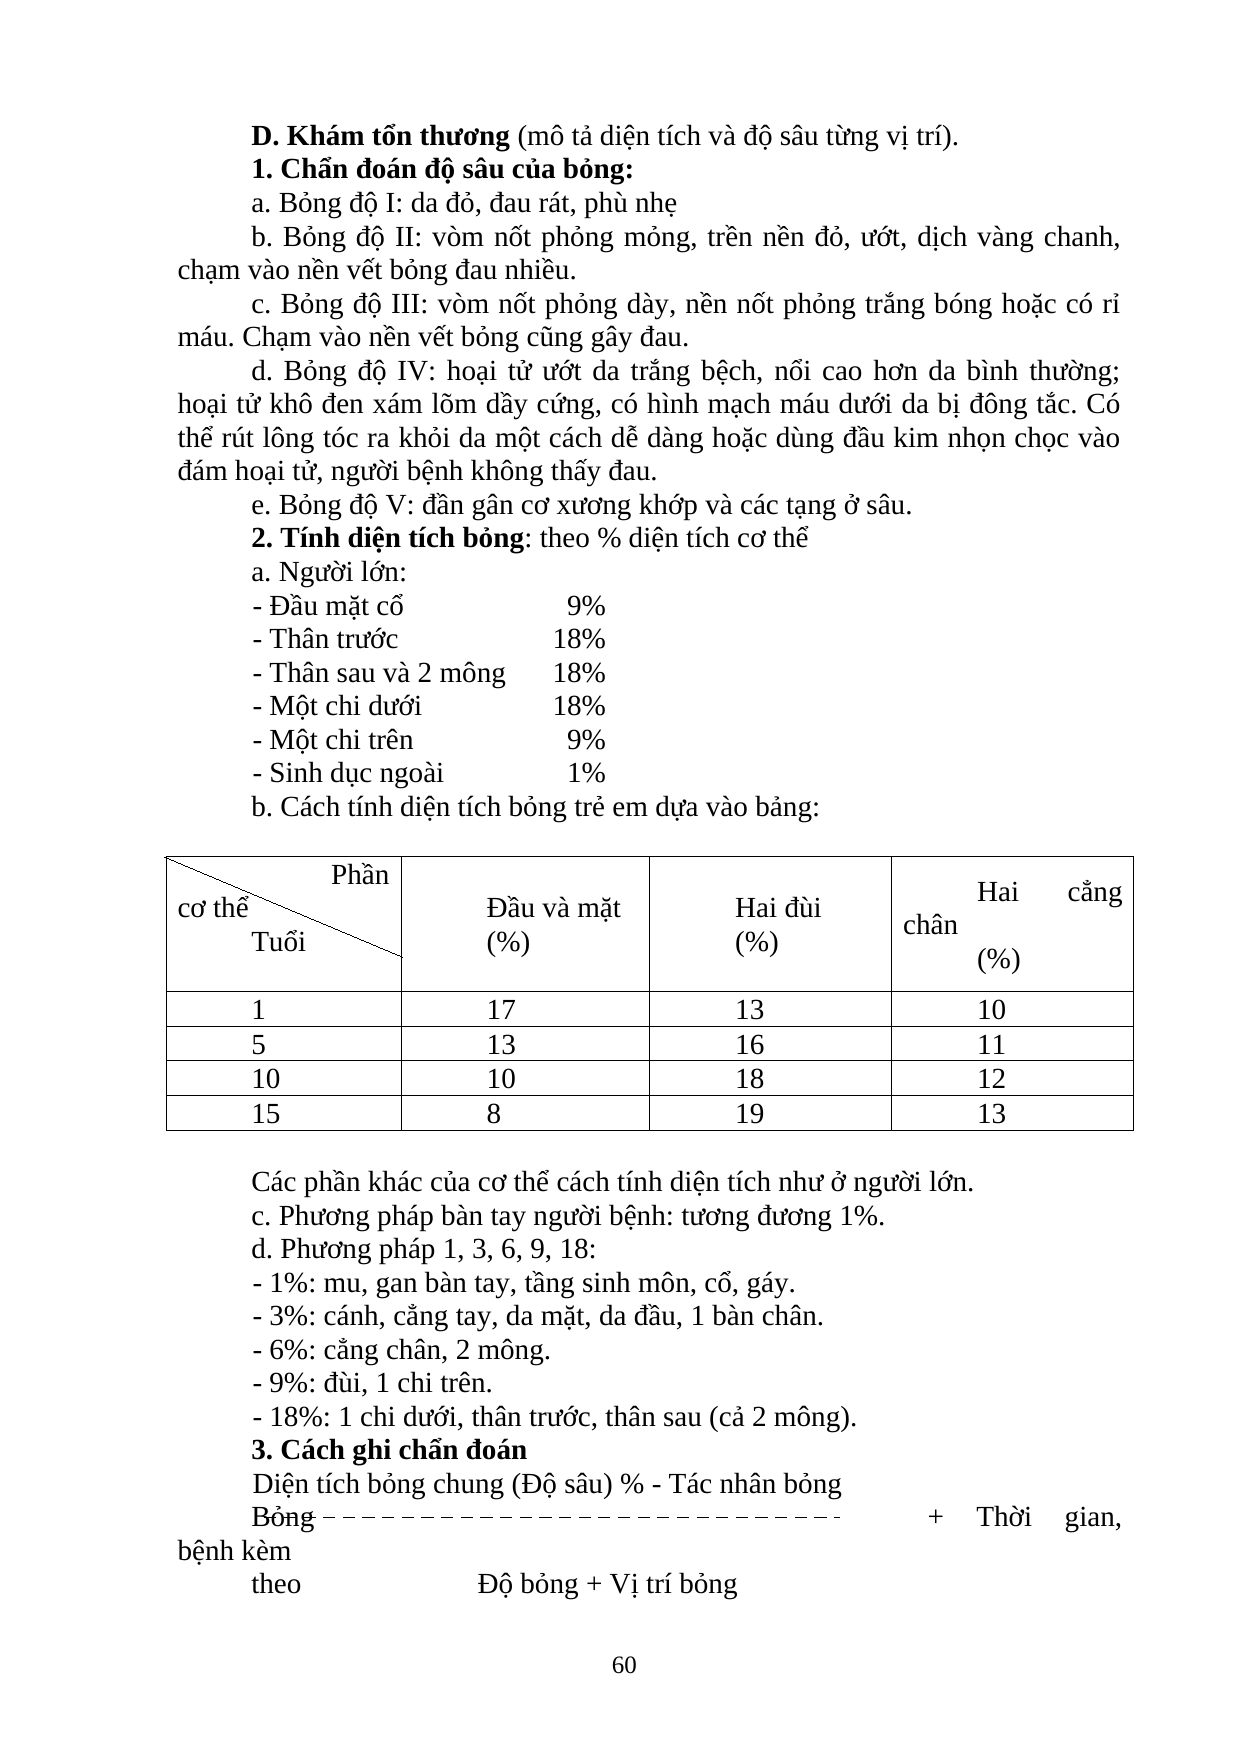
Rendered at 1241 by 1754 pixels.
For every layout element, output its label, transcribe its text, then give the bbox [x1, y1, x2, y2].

text D. Khám tổn thương (mô tả diện tích và độ sâu từng vị trí). [177, 118, 1122, 152]
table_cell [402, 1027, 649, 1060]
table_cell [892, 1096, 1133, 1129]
text - Một chi trên 9% [177, 722, 1122, 755]
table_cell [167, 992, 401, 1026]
text a. Bỏng độ I: da đỏ, đau rát, phù nhẹ [177, 185, 1122, 219]
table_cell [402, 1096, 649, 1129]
text e. Bỏng độ V: đần gân cơ xương khớp và các tạng ở sâu. [177, 487, 1122, 521]
text b. Bỏng độ II: vòm nốt phỏng mỏng, trền nền đỏ, ướt, dịch vàng chanh, chạm vào nền vết bỏng đau nhiều. [177, 219, 1122, 286]
text a. Người lớn: [177, 554, 1122, 588]
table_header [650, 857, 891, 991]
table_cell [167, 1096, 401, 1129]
text - 9%: đùi, 1 chi trên. [177, 1365, 1122, 1399]
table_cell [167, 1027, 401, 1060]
text - Thân trước 18% [177, 621, 1122, 655]
text - Thân sau và 2 mông 18% [177, 655, 1122, 688]
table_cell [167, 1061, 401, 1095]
text Diện tích bỏng chung (Độ sâu) % - Tác nhân bỏng [177, 1466, 1122, 1499]
text - Sinh dục ngoài 1% [177, 755, 1122, 789]
text d. Phương pháp 1, 3, 6, 9, 18: [177, 1231, 1122, 1265]
text Bỏng + Thời gian, bệnh kèm [177, 1499, 1122, 1567]
text 1. Chẩn đoán độ sâu của bỏng: [177, 152, 1122, 185]
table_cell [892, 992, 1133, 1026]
text - Đầu mặt cổ 9% [177, 588, 1122, 621]
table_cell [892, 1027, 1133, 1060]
text - Một chi dưới 18% [177, 688, 1122, 722]
text 3. Cách ghi chẩn đoán [177, 1432, 1122, 1466]
text - 18%: 1 chi dưới, thân trước, thân sau (cả 2 mông). [177, 1399, 1122, 1432]
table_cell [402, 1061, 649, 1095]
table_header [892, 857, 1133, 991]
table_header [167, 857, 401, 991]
text b. Cách tính diện tích bỏng trẻ em dựa vào bảng: [177, 789, 1122, 822]
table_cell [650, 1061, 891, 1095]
text - 1%: mu, gan bàn tay, tầng sinh môn, cổ, gáy. [177, 1265, 1122, 1298]
text - 6%: cẳng chân, 2 mông. [177, 1332, 1122, 1365]
text theo Độ bỏng + Vị trí bỏng [177, 1567, 1122, 1600]
text c. Bỏng độ III: vòm nốt phỏng dày, nền nốt phỏng trắng bóng hoặc có rỉ máu. Chạm vào nền vết bỏng cũng gây đau. [177, 286, 1122, 353]
text c. Phương pháp bàn tay người bệnh: tương đương 1%. [177, 1198, 1122, 1231]
text d. Bỏng độ IV: hoại tử ướt da trắng bệch, nổi cao hơn da bình thường; hoại tử khô đen xám lõm dầy cứng, có hình mạch máu dưới da bị đông tắc. Có thể rút lông tóc ra khỏi da một cách dễ dàng hoặc dùng đầu kim nhọn chọc vào đám hoại tử, người bệnh không thấy đau. [177, 353, 1122, 487]
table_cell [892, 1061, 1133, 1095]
text - 3%: cánh, cẳng tay, da mặt, da đầu, 1 bàn chân. [177, 1298, 1122, 1332]
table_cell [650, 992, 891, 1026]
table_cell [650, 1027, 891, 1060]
text 2. Tính diện tích bỏng: theo % diện tích cơ thể [177, 521, 1122, 554]
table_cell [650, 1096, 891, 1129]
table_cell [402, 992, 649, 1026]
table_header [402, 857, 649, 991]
text Các phần khác của cơ thể cách tính diện tích như ở người lớn. [177, 1164, 1122, 1198]
